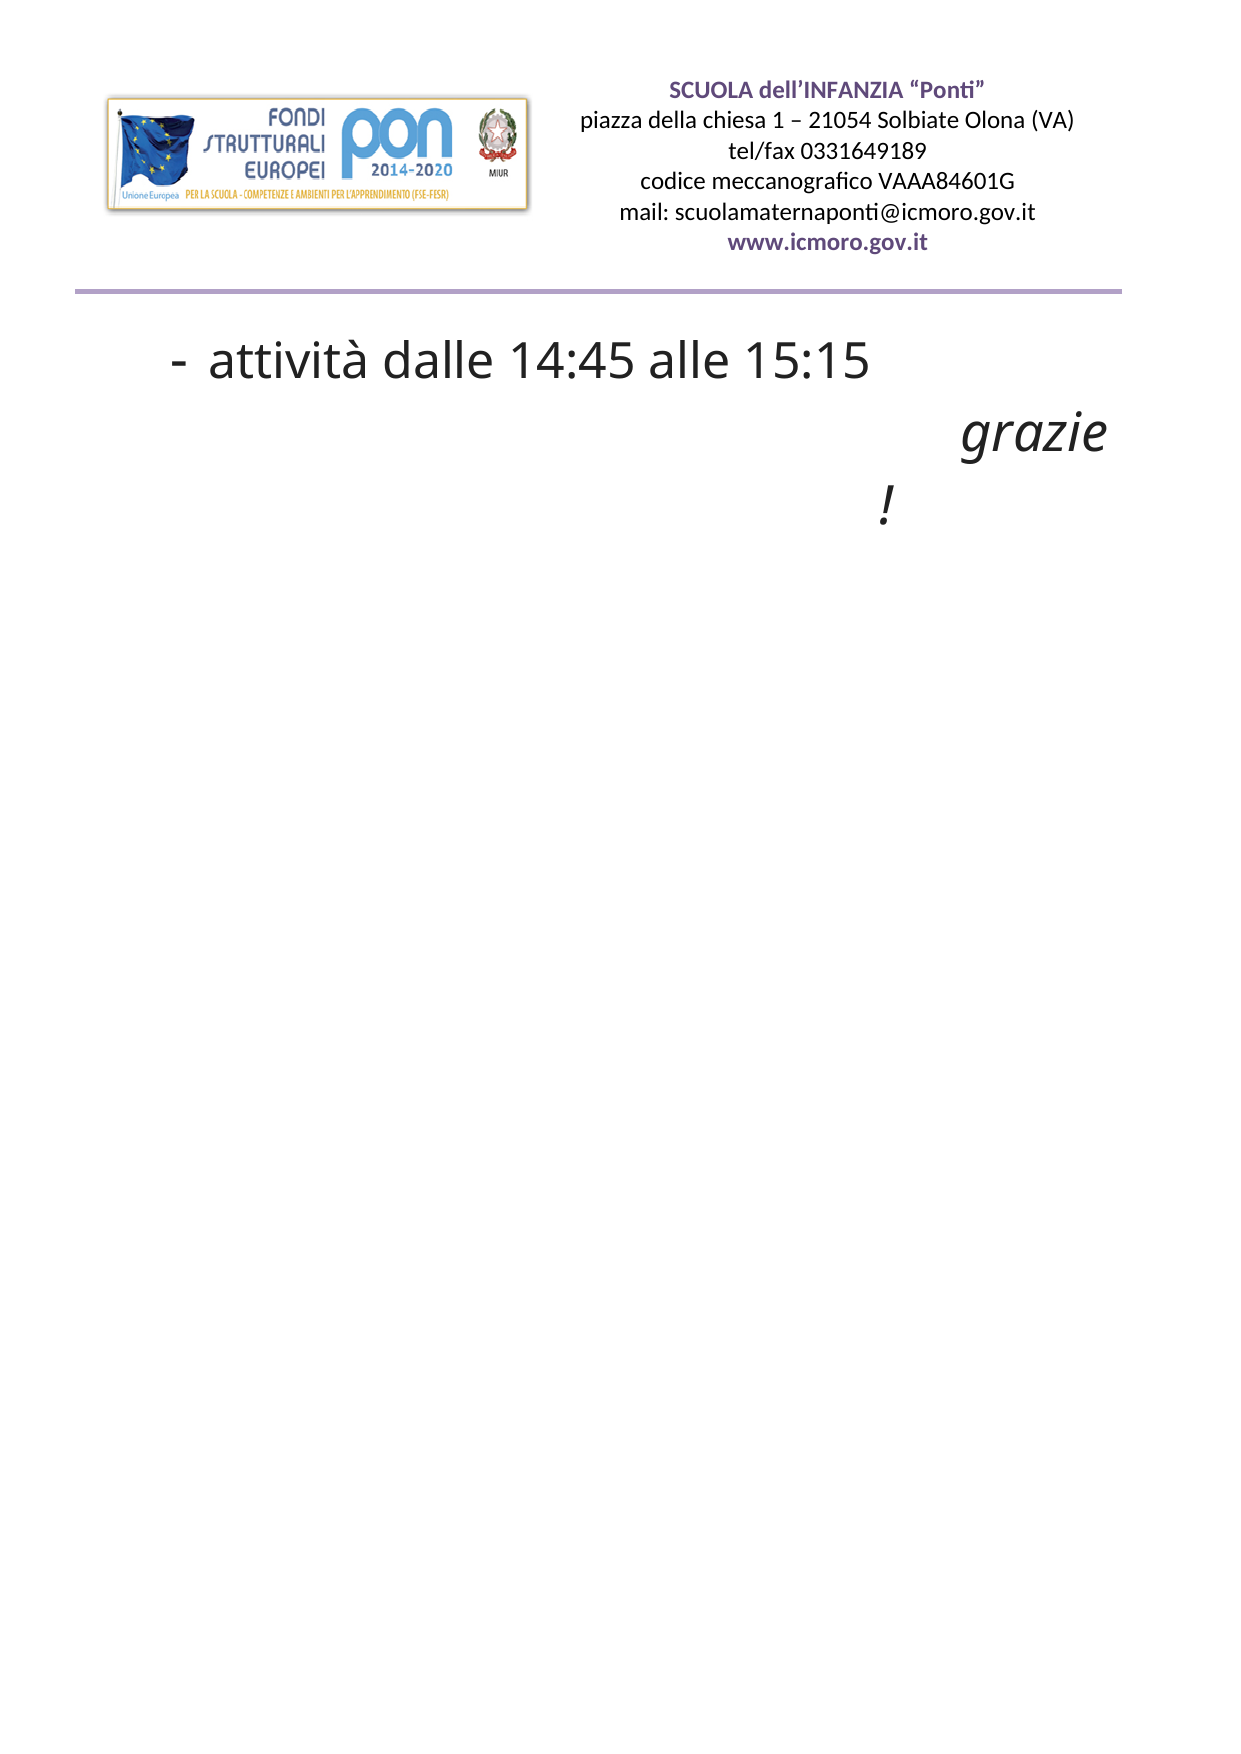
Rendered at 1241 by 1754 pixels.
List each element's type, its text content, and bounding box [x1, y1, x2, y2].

list grazie! [879, 393, 1122, 541]
picture [101, 90, 533, 221]
list attività dalle 14:45 alle 15:15 [170, 325, 1122, 393]
